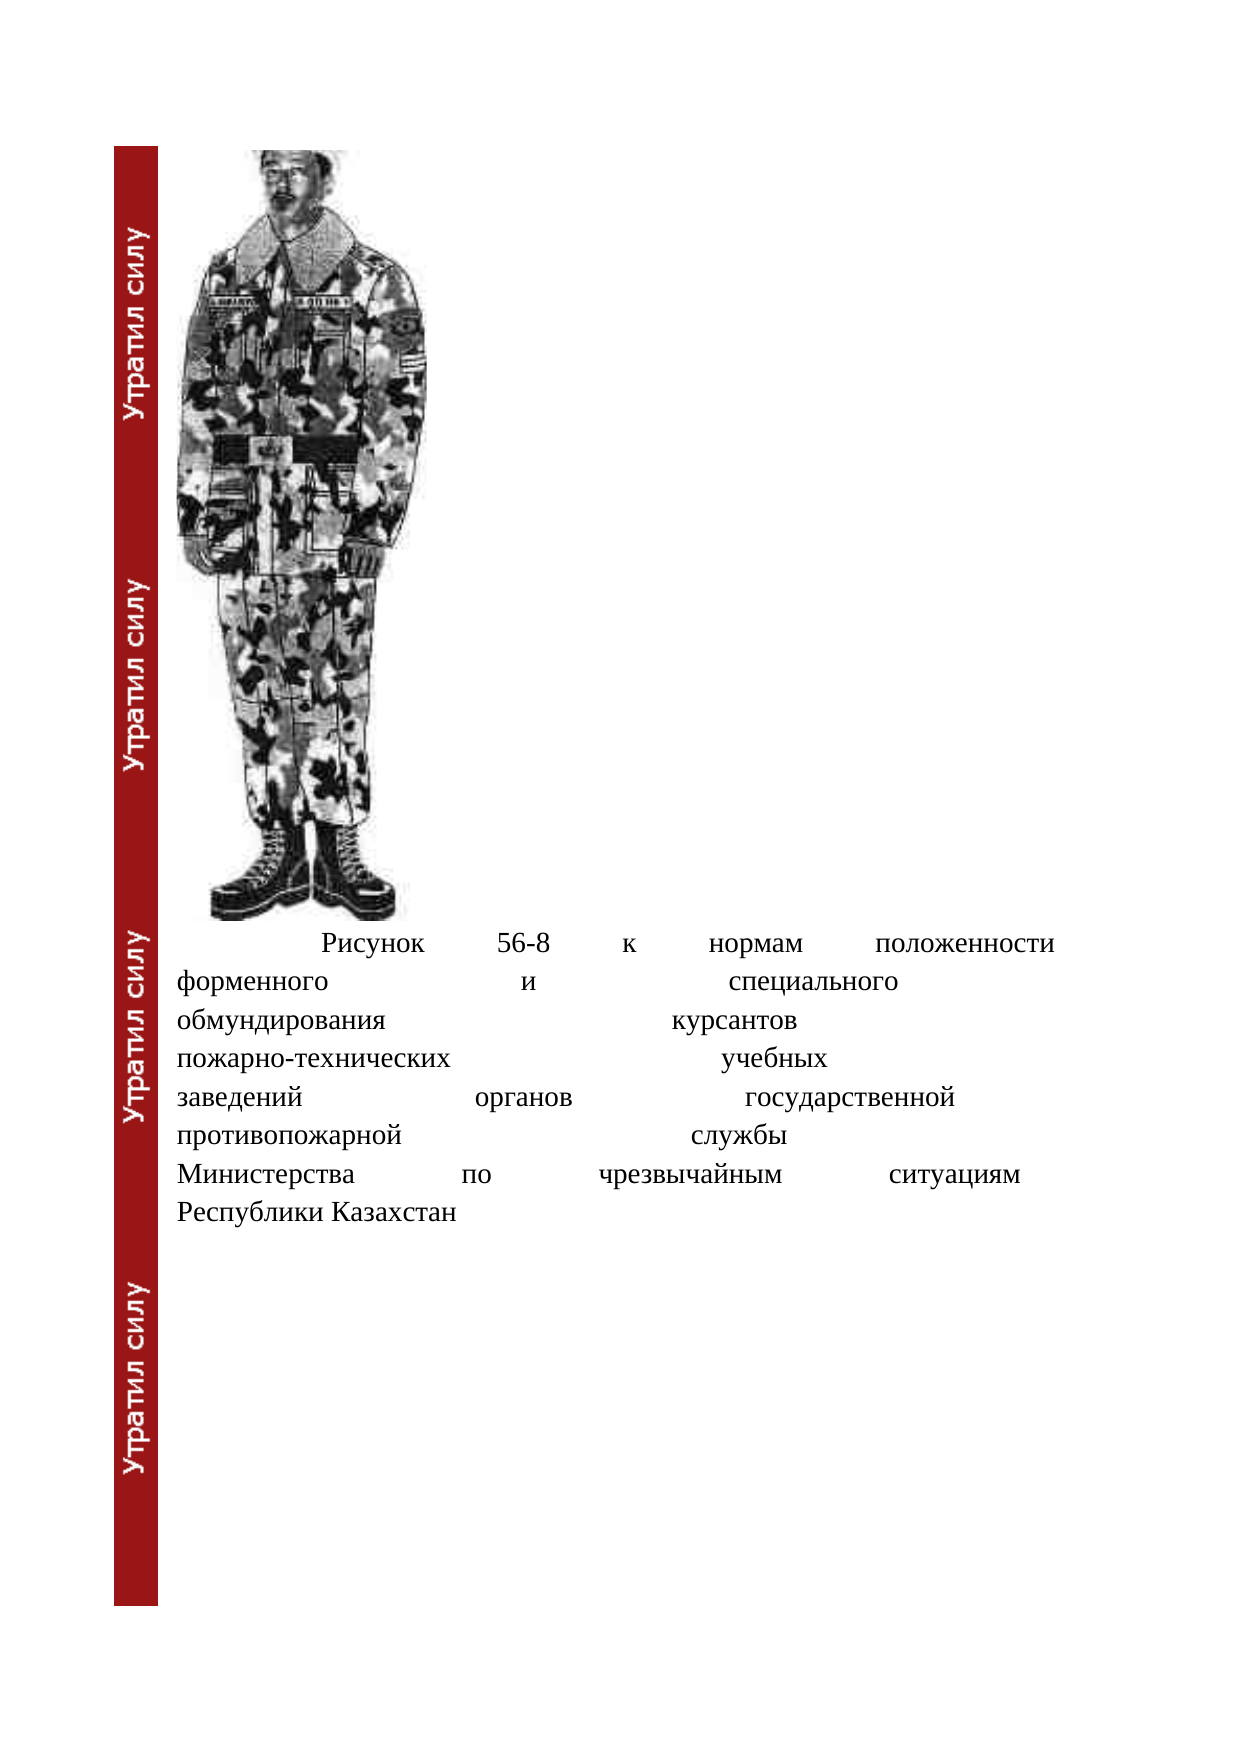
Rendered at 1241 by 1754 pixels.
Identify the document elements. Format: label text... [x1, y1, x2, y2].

picture [114, 1228, 158, 1606]
text Рисунок 56-8 к нормам положенности форменного и специального обмундирования курсантов пожарно-технических учебных заведений органов государственной противопожарной службы Министерства по чрезвычайным ситуациям Республики Казахстан [112, 925, 1128, 1228]
picture [176, 150, 427, 921]
picture [114, 146, 158, 925]
